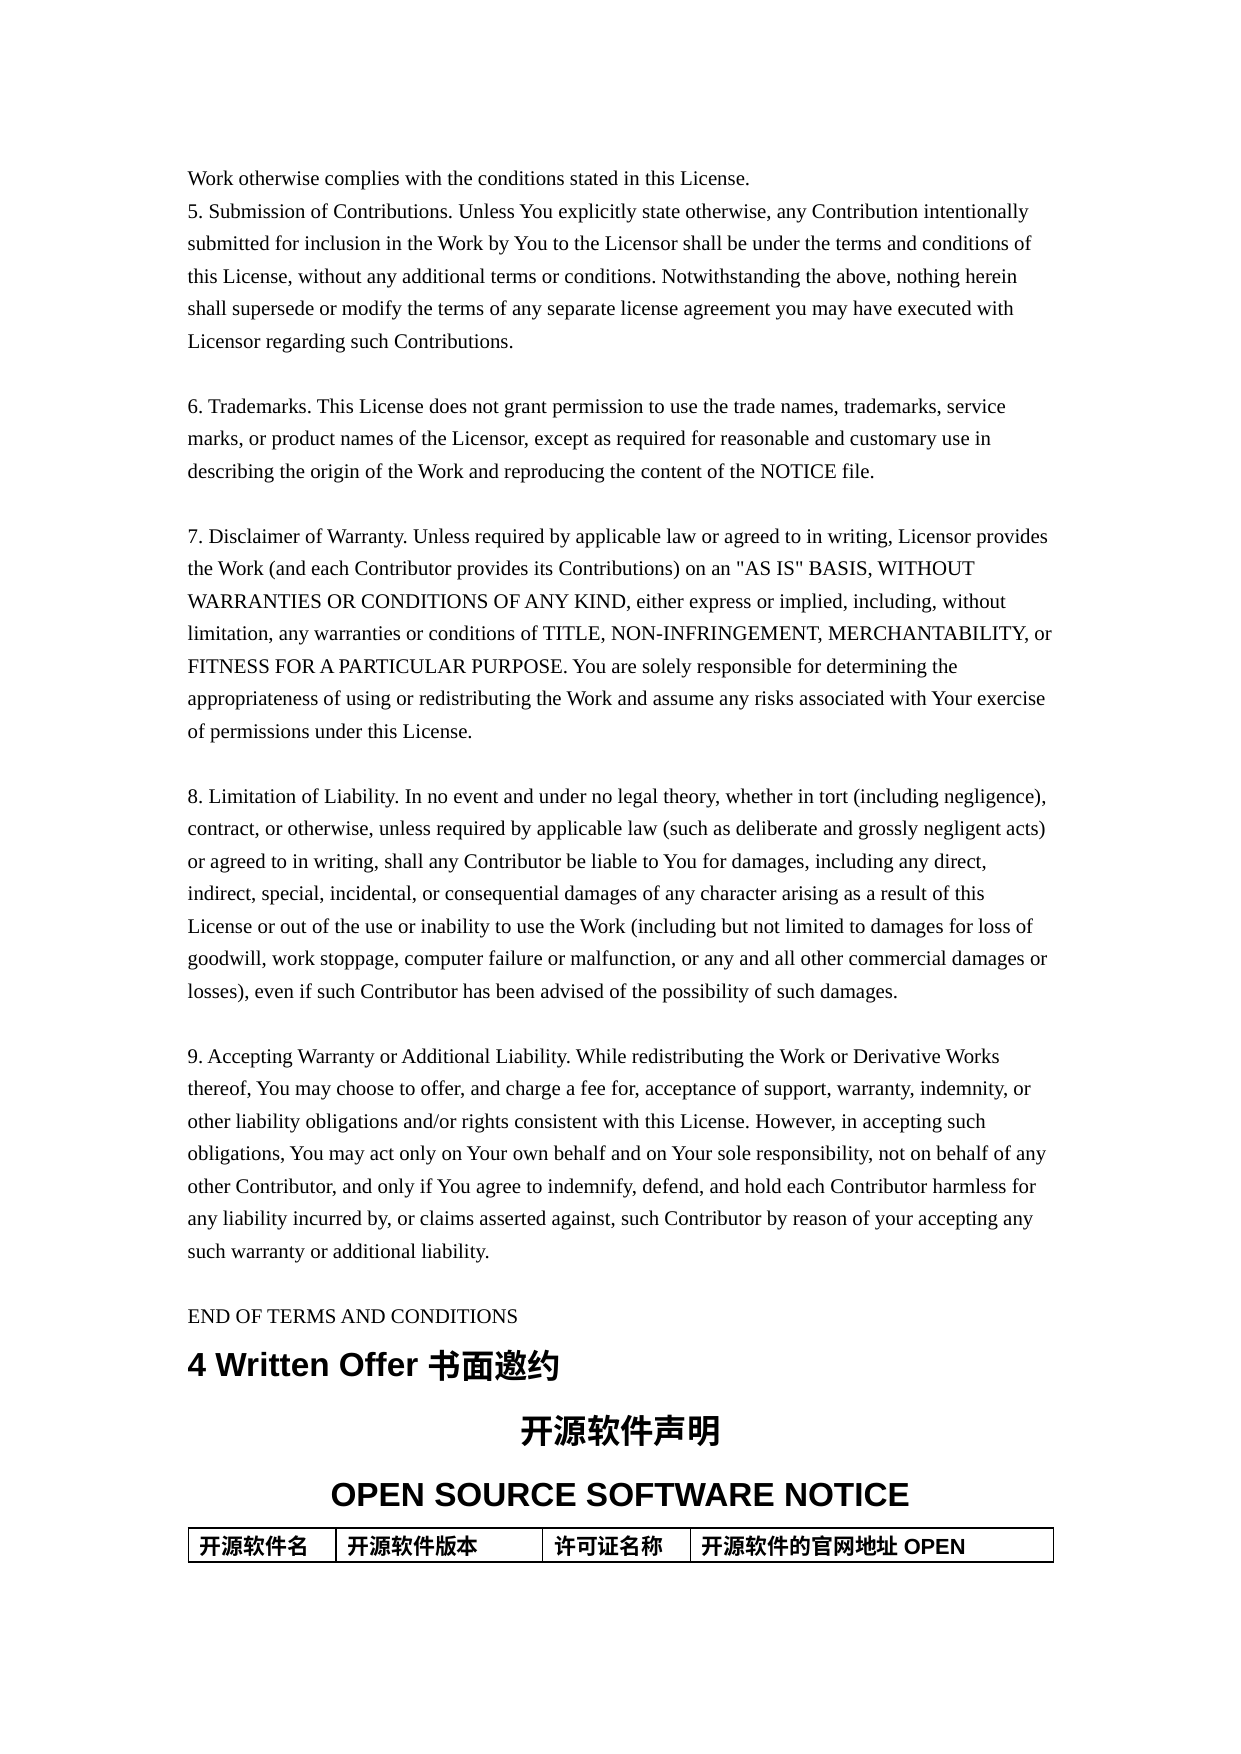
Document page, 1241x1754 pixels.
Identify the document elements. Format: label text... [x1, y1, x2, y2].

text 6. Trademarks. This License does not grant permission to use the trade names, trademarks, service marks, or product names of the Licensor, except as required for reasonable and customary use in describing the origin of the Work and reproducing the content of the NOTICE file. [187, 389, 1053, 487]
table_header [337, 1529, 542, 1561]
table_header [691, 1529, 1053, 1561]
text 开源软件声明 [187, 1397, 1053, 1462]
text 8. Limitation of Liability. In no event and under no legal theory, whether in tort (including negligence), contract, or otherwise, unless required by applicable law (such as deliberate and grossly negligent acts) or agreed to in writing, shall any Contributor be liable to You for damages, including any direct, indirect, special, incidental, or consequential damages of any character arising as a result of this License or out of the use or inability to use the Work (including but not limited to damages for loss of goodwill, work stoppage, computer failure or malfunction, or any and all other commercial damages or losses), even if such Contributor has been advised of the possibility of such damages. [187, 779, 1053, 1007]
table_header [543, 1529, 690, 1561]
text 4 Written Offer 书面邀约 [187, 1332, 1053, 1397]
text 7. Disclaimer of Warranty. Unless required by applicable law or agreed to in writing, Licensor provides the Work (and each Contributor provides its Contributions) on an "AS IS" BASIS, WITHOUT WARRANTIES OR CONDITIONS OF ANY KIND, either express or implied, including, without limitation, any warranties or conditions of TITLE, NON-INFRINGEMENT, MERCHANTABILITY, or FITNESS FOR A PARTICULAR PURPOSE. You are solely responsible for determining the appropriateness of using or redistributing the Work and assume any risks associated with Your exercise of permissions under this License. [187, 519, 1053, 747]
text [187, 162, 1053, 194]
text OPEN SOURCE SOFTWARE NOTICE [187, 1462, 1053, 1527]
text 5. Submission of Contributions. Unless You explicitly state otherwise, any Contribution intentionally submitted for inclusion in the Work by You to the Licensor shall be under the terms and conditions of this License, without any additional terms or conditions. Notwithstanding the above, nothing herein shall supersede or modify the terms of any separate license agreement you may have executed with Licensor regarding such Contributions. [187, 194, 1053, 357]
text END OF TERMS AND CONDITIONS [187, 1299, 1053, 1332]
text 9. Accepting Warranty or Additional Liability. While redistributing the Work or Derivative Works thereof, You may choose to offer, and charge a fee for, acceptance of support, warranty, indemnity, or other liability obligations and/or rights consistent with this License. However, in accepting such obligations, You may act only on Your own behalf and on Your sole responsibility, not on behalf of any other Contributor, and only if You agree to indemnify, defend, and hold each Contributor harmless for any liability incurred by, or claims asserted against, such Contributor by reason of your accepting any such warranty or additional liability. [187, 1039, 1053, 1267]
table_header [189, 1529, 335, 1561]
